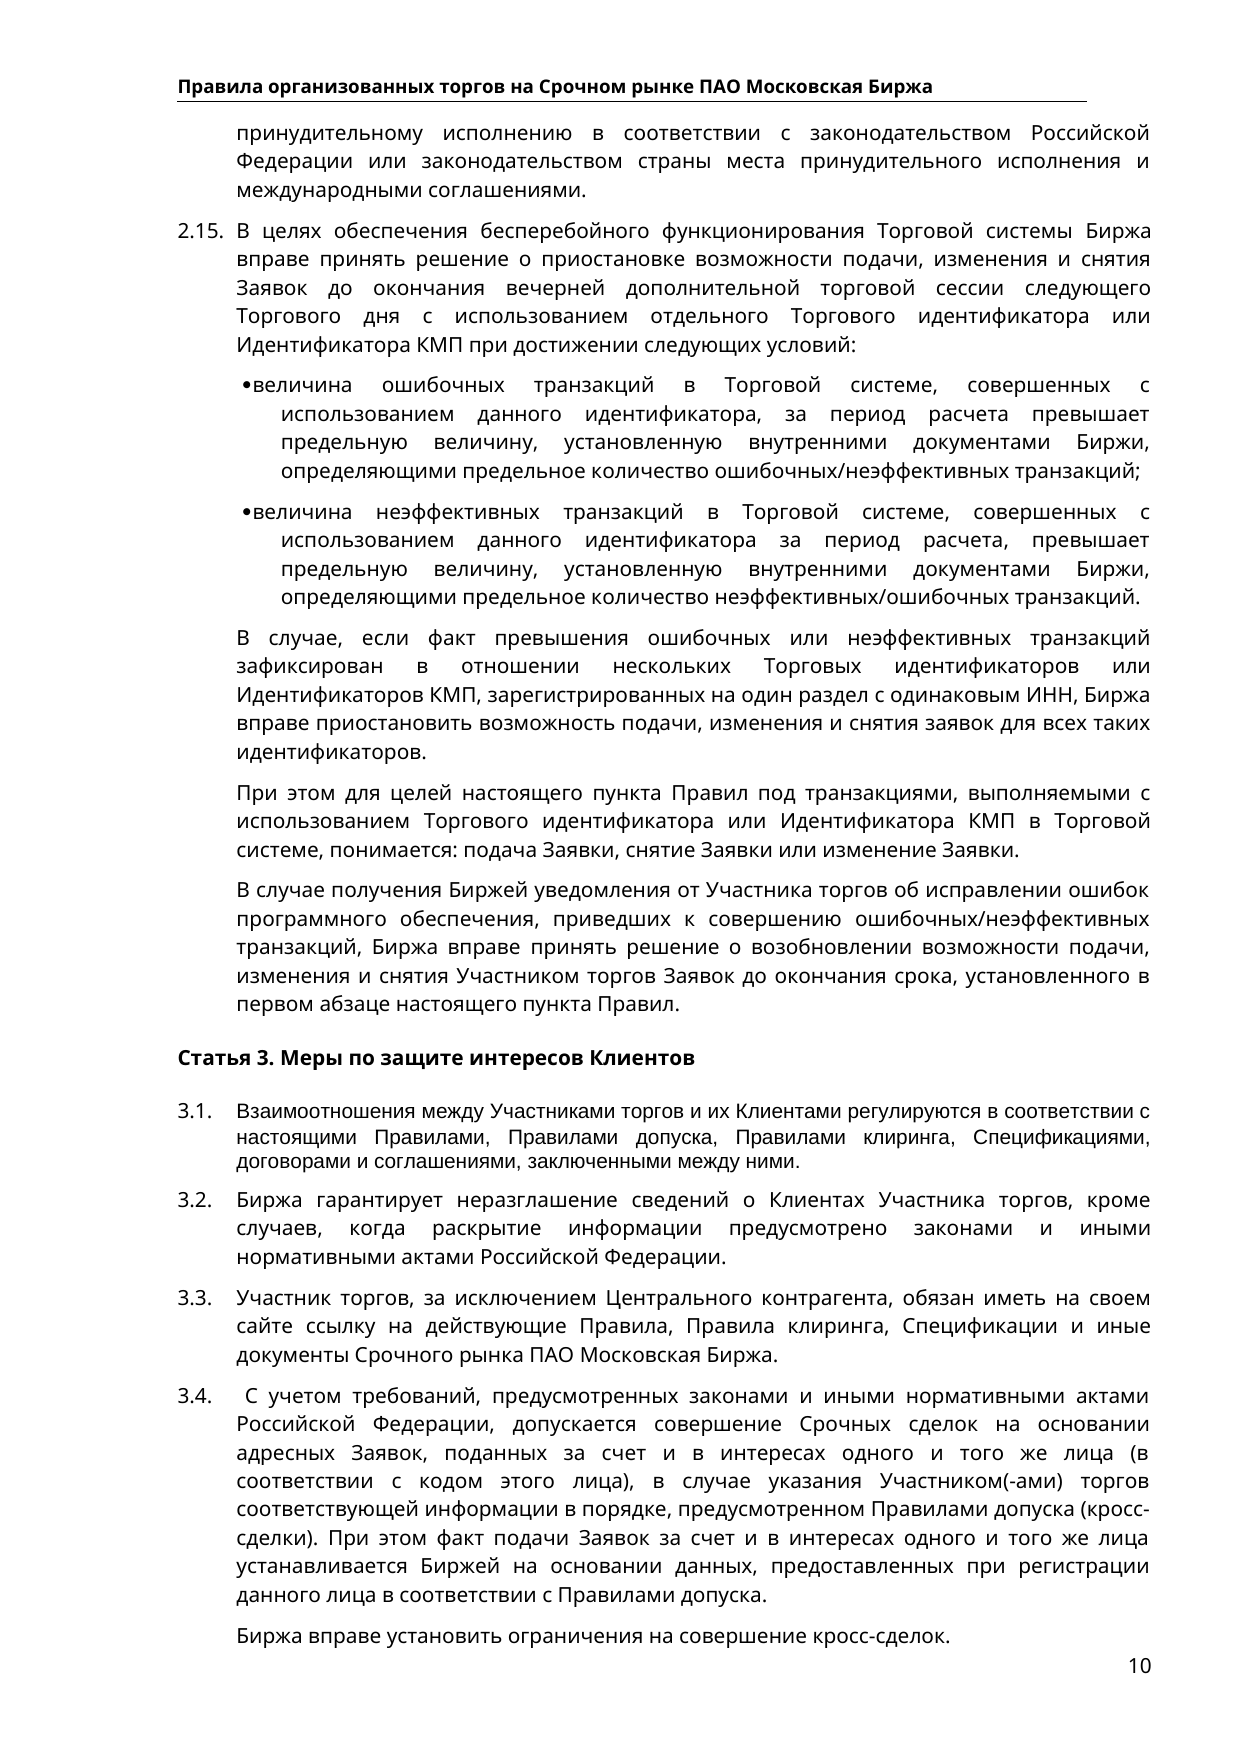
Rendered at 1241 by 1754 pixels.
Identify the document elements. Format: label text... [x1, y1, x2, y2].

list В случае, если факт превышения ошибочных или неэффективных транзакций зафиксирован в отношении нескольких Торговых идентификаторов или Идентификаторов КМП, зарегистрированных на один раздел с одинаковым ИНН, Биржа вправе приостановить возможность подачи, изменения и снятия заявок для всех таких идентификаторов. [236, 623, 1152, 765]
list величина неэффективных транзакций в Торговой системе, совершенных с использованием данного идентификатора за период расчета, превышает предельную величину, установленную внутренними документами Биржи, определяющими предельное количество неэффективных/ошибочных транзакций. [243, 497, 1151, 611]
text Взаимоотношения между Участниками торгов и их Клиентами регулируются в соответствии с настоящими Правилами, Правилами допуска, Правилами клиринга, Спецификациями, договорами и соглашениями, заключенными между ними. [177, 1096, 1152, 1173]
text Биржа гарантирует неразглашение сведений о Клиентах Участника торгов, кроме случаев, когда раскрытие информации предусмотрено законами и иными нормативными актами Российской Федерации. [177, 1185, 1152, 1270]
text Биржа вправе установить ограничения на совершение кросс-сделок. [236, 1621, 1151, 1649]
text В случае получения Биржей уведомления от Участника торгов об исправлении ошибок программного обеспечения, приведших к совершению ошибочных/неэффективных транзакций, Биржа вправе принять решение о возобновлении возможности подачи, изменения и снятия Участником торгов Заявок до окончания срока, установленного в первом абзаце настоящего пункта Правил. [236, 876, 1151, 1018]
list величина ошибочных транзакций в Торговой системе, совершенных с использованием данного идентификатора, за период расчета превышает предельную величину, установленную внутренними документами Биржи, определяющими предельное количество ошибочных/неэффективных транзакций; [243, 371, 1151, 484]
text Участник торгов, за исключением Центрального контрагента, обязан иметь на своем сайте ссылку на действующие Правила, Правила клиринга, Спецификации и иные документы Срочного рынка ПАО Московская Биржа. [177, 1283, 1152, 1368]
title Статья 3. Меры по защите интересов Клиентов [177, 1043, 1152, 1071]
list При этом для целей настоящего пункта Правил под транзакциями, выполняемыми с использованием Торгового идентификатора или Идентификатора КМП в Торговой системе, понимается: подача Заявки, снятие Заявки или изменение Заявки. [236, 778, 1152, 863]
list В целях обеспечения бесперебойного функционирования Торговой системы Биржа вправе принять решение о приостановке возможности подачи, изменения и снятия Заявок до окончания вечерней дополнительной торговой сессии следующего Торгового дня с использованием отдельного Торгового идентификатора или Идентификатора КМП при достижении следующих условий: [177, 216, 1152, 358]
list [177, 118, 1151, 203]
list 3.4. С учетом требований, предусмотренных законами и иными нормативными актами Российской Федерации, допускается совершение Срочных сделок на основании адресных Заявок, поданных за счет и в интересах одного и того же лица (в соответствии с кодом этого лица), в случае указания Участником(-ами) торгов соответствующей информации в порядке, предусмотренном Правилами допуска (кросс-сделки). При этом факт подачи Заявок за счет и в интересах одного и того же лица устанавливается Биржей на основании данных, предоставленных при регистрации данного лица в соответствии с Правилами допуска. [177, 1381, 1151, 1608]
